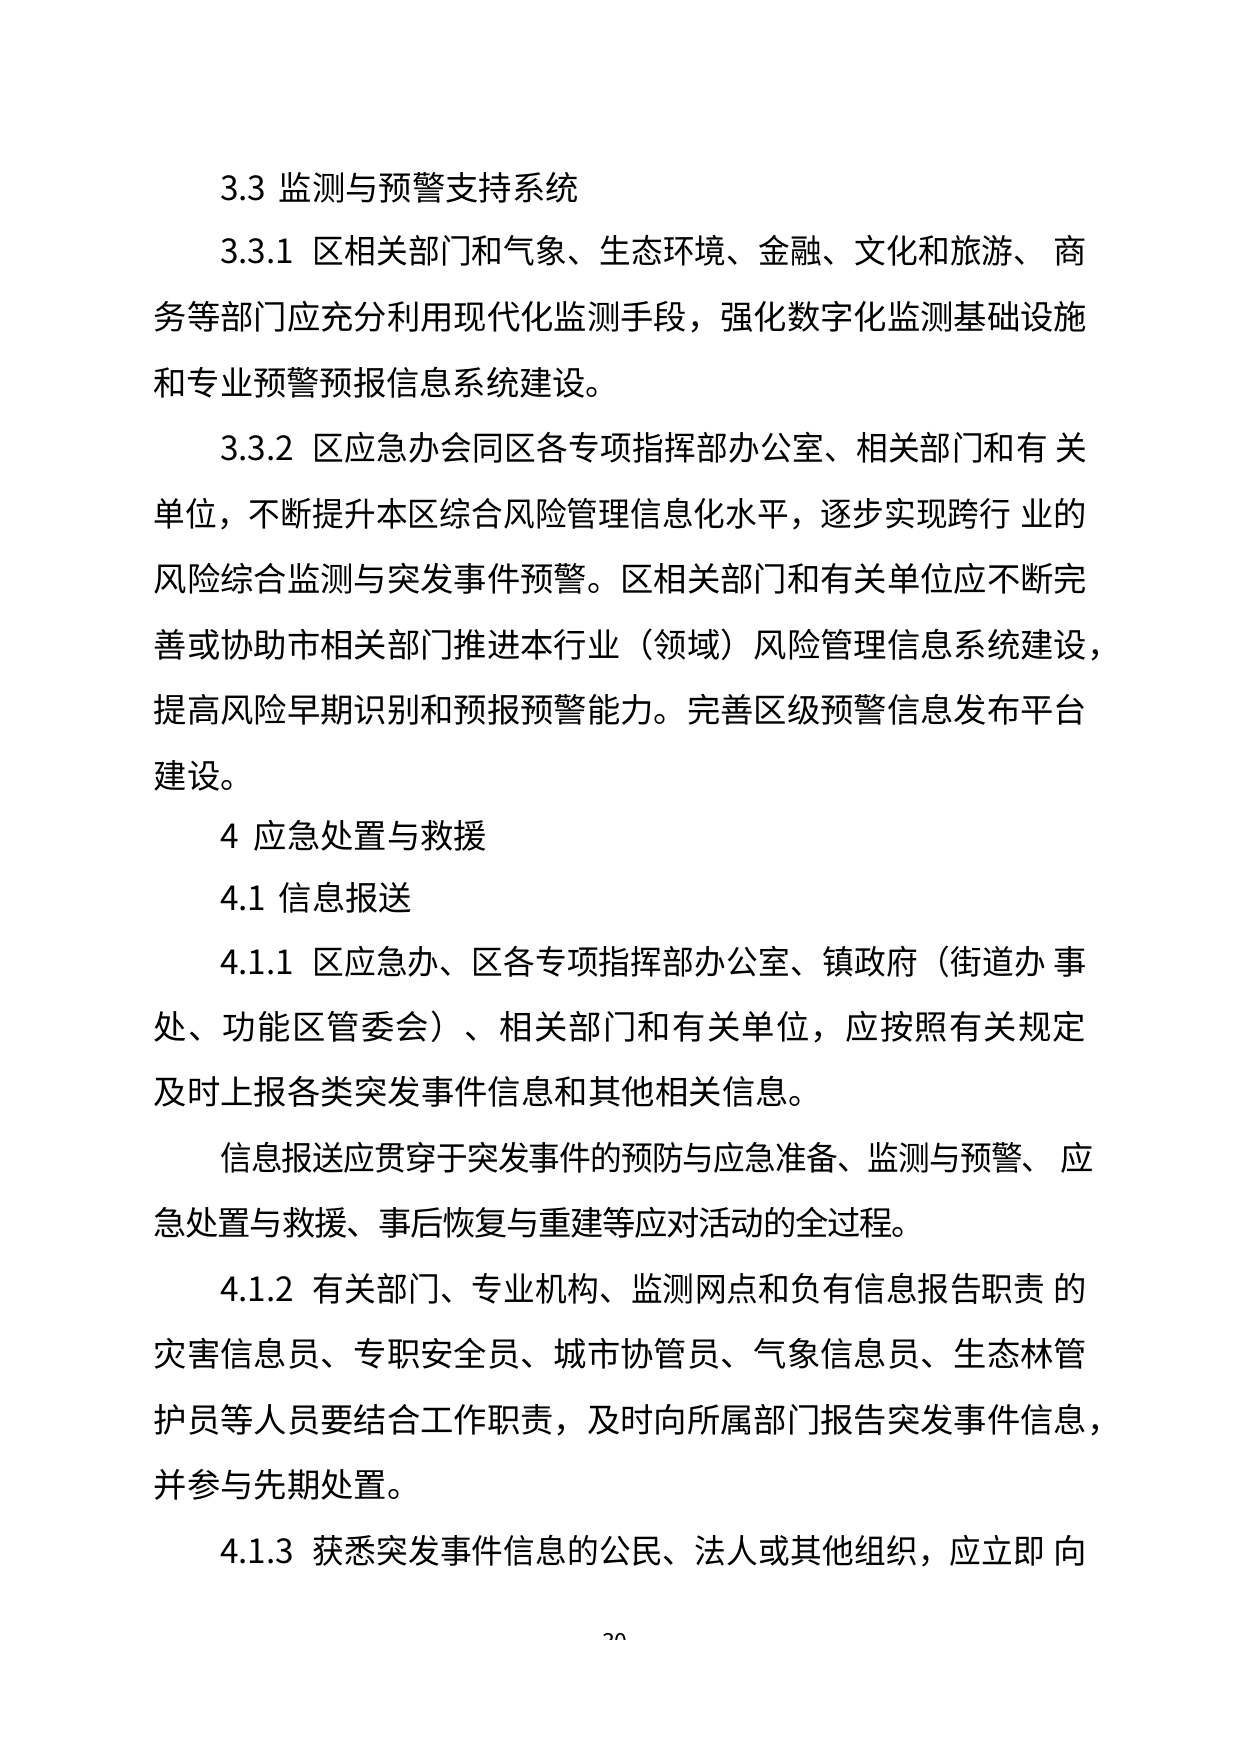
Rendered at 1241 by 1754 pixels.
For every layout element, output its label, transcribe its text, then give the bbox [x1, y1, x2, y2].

list 应急处置与救援 [220, 815, 1240, 857]
list 信息报送 [220, 872, 1240, 920]
list 区应急办会同区各专项指挥部办公室、相关部门和有 关单位，不断提升本区综合风险管理信息化水平，逐步实现跨行 业的风险综合监测与突发事件预警。区相关部门和有关单位应不断完善或协助市相关部门推进本行业（领域）风险管理信息系统建设，提高风险早期识别和预报预警能力。完善区级预警信息发布平台建设。 [153, 422, 1087, 798]
list 监测与预警支持系统 [220, 162, 1240, 210]
list 区应急办、区各专项指挥部办公室、镇政府（街道办 事处、功能区管委会）、相关部门和有关单位，应按照有关规定及时上报各类突发事件信息和其他相关信息。 [153, 936, 1087, 1114]
list 有关部门、专业机构、监测网点和负有信息报告职责 的灾害信息员、专职安全员、城市协管员、气象信息员、生态林管护员等人员要结合工作职责，及时向所属部门报告突发事件信息，并参与先期处置。 [153, 1262, 1087, 1507]
text 信息报送应贯穿于突发事件的预防与应急准备、监测与预警、 应急处置与救援、事后恢复与重建等应对活动的全过程。 [153, 1132, 1104, 1245]
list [153, 1524, 1087, 1573]
list 区相关部门和气象、生态环境、金融、文化和旅游、 商务等部门应充分利用现代化监测手段，强化数字化监测基础设施和专业预警预报信息系统建设。 [153, 225, 1087, 404]
